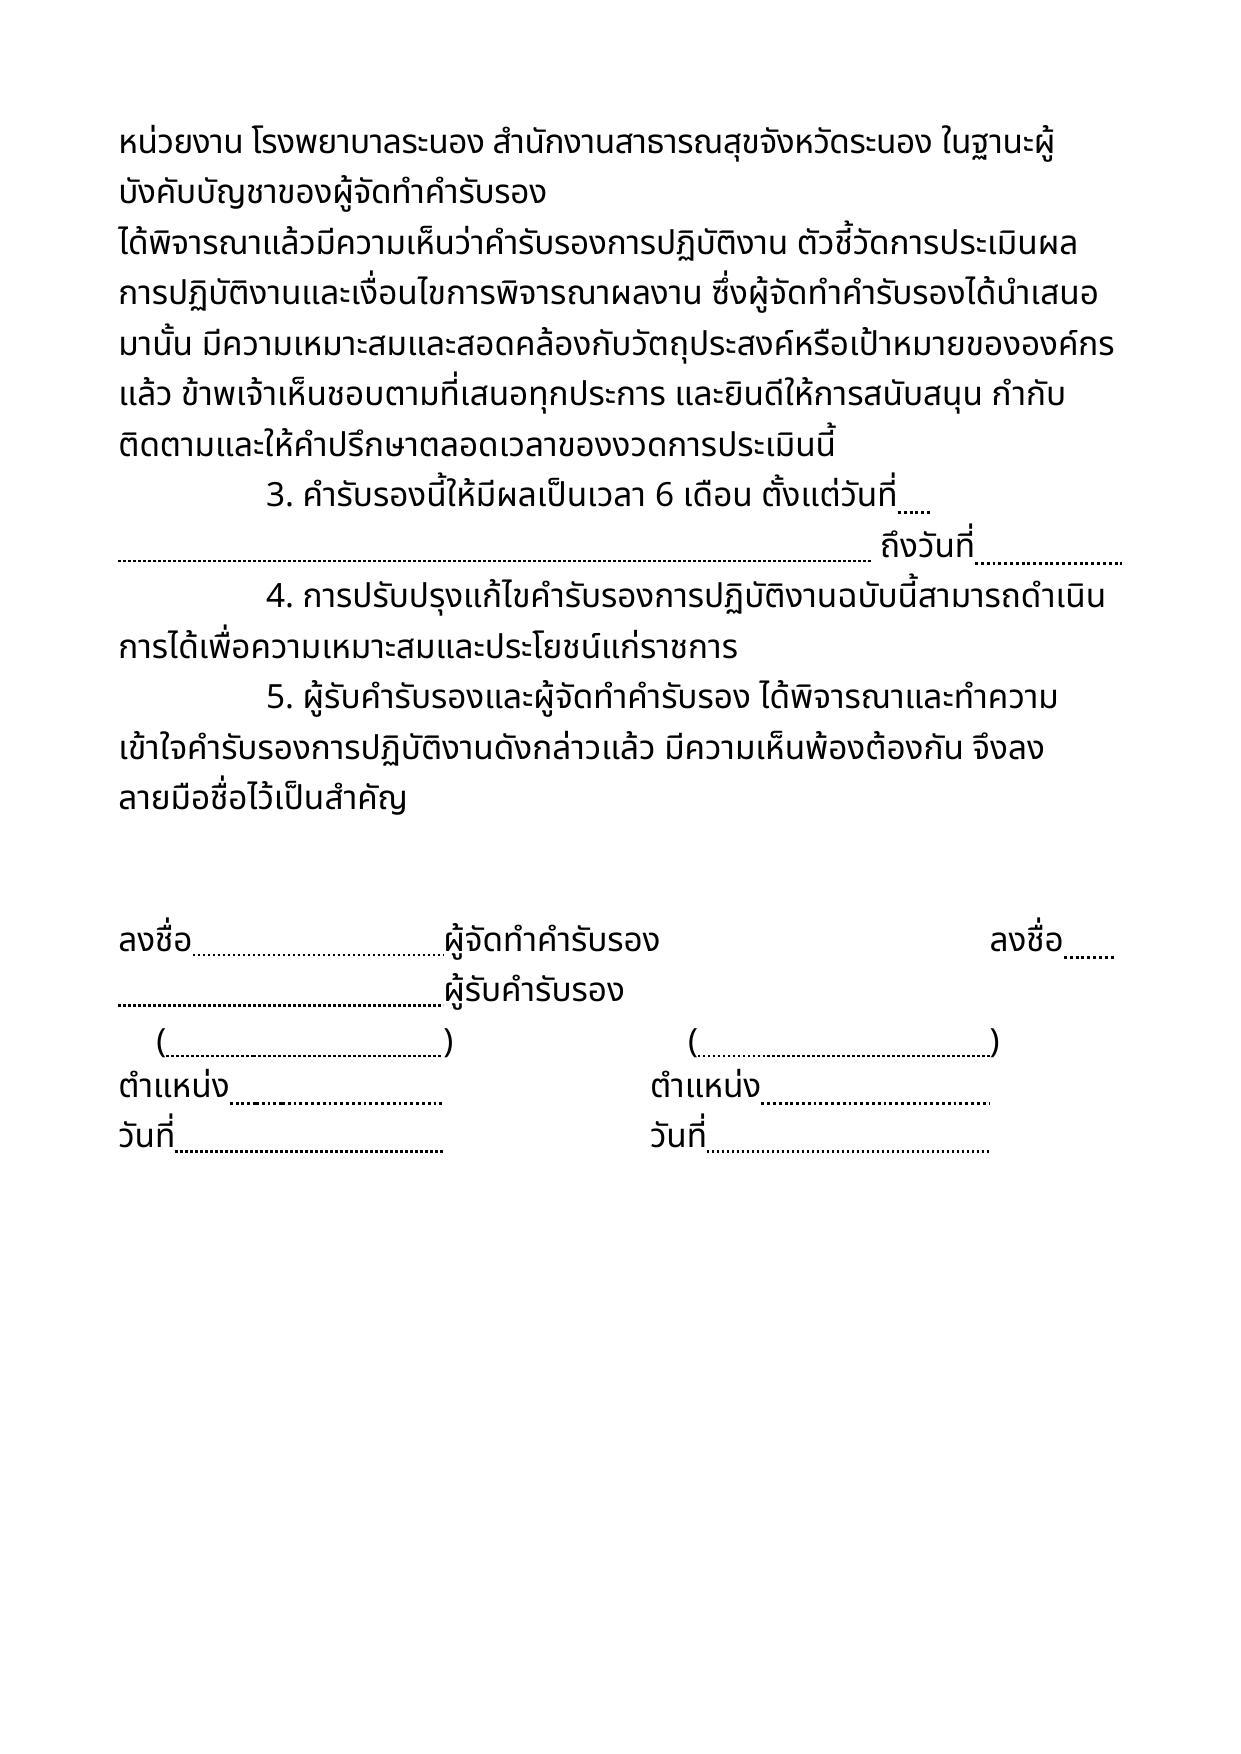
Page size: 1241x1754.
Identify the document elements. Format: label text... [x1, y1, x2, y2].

text 5. ผู้รับคำรับรองและผู้จัดทำคำรับรอง ได้พิจารณาและทำความเข้าใจคำรับรองการปฏิบัติงานดังกล่าวแล้ว มีความเห็นพ้องต้องกัน จึงลงลายมือชื่อไว้เป็นสำคัญ [118, 673, 1122, 825]
text วันที่ วันที่ [118, 1112, 1122, 1163]
text ลงชื่อ ผู้จัดทำคำรับรอง ลงชื่อ ผู้รับคำรับรอง [118, 916, 1122, 1017]
text 3. คำรับรองนี้ให้มีผลเป็นเวลา 6 เดือน ตั้งแต่วันที่ ถึงวันที่ [118, 471, 1122, 572]
text หน่วยงาน โรงพยาบาลระนอง สำนักงานสาธารณสุขจังหวัดระนอง ในฐานะผู้บังคับบัญชาของผู้จัดทำคำรับรอง ได้พิจารณาแล้วมีความเห็นว่าคำรับรองการปฏิบัติงาน ตัวชี้วัดการประเมินผลการปฏิบัติงานและเงื่อนไขการพิจารณาผลงาน ซึ่งผู้จัดทำคำรับรองได้นำเสนอมานั้น มีความเหมาะสมและสอดคล้องกับวัตถุประสงค์หรือเป้าหมายขององค์กรแล้ว ข้าพเจ้าเห็นชอบตามที่เสนอทุกประการ และยินดีให้การสนับสนุน กำกับติดตามและให้คำปรึกษาตลอดเวลาของงวดการประเมินนี้ [118, 118, 1122, 471]
text ตำแหน่ง ตำแหน่ง [118, 1062, 1122, 1112]
text ( ) ( ) [148, 1017, 1122, 1062]
text 4. การปรับปรุงแก้ไขคำรับรองการปฏิบัติงานฉบับนี้สามารถดำเนินการได้เพื่อความเหมาะสมและประโยชน์แก่ราชการ [118, 572, 1122, 673]
